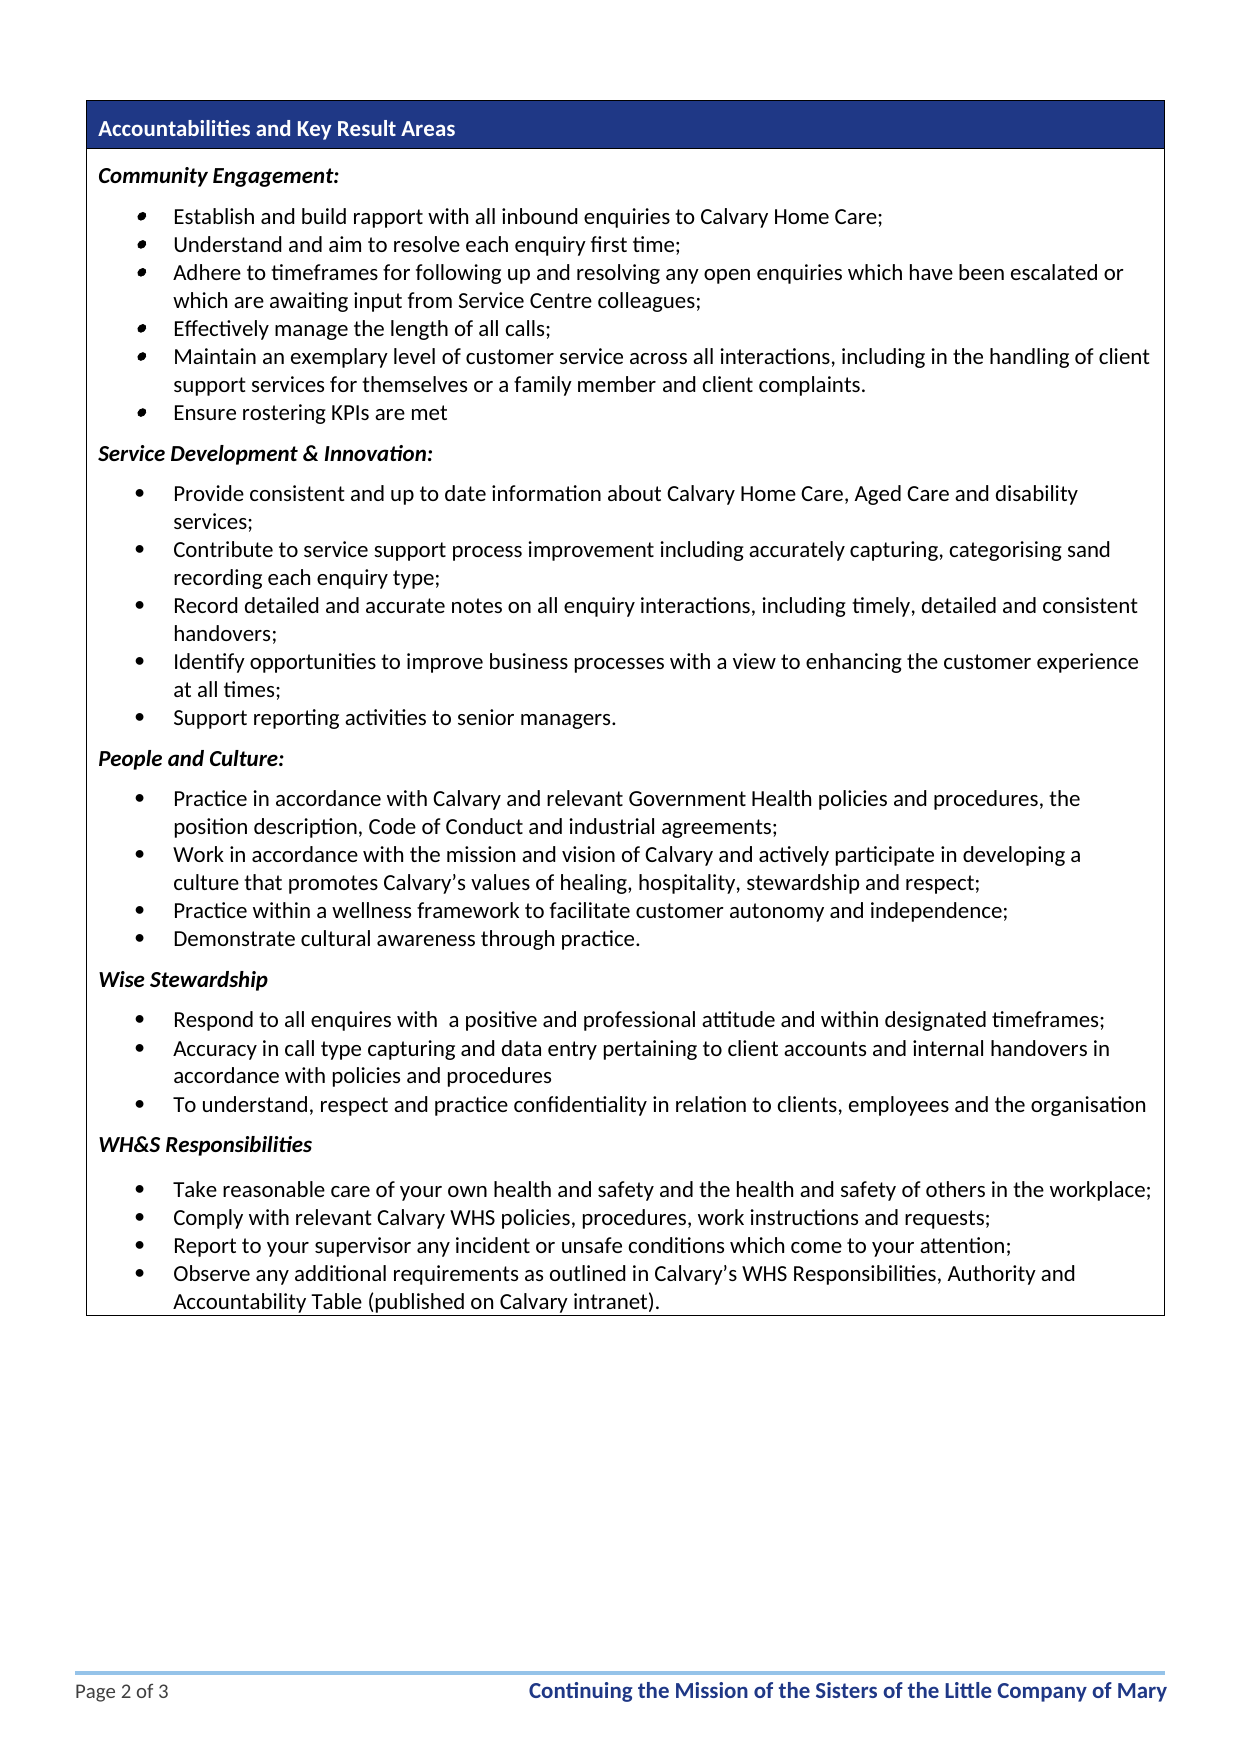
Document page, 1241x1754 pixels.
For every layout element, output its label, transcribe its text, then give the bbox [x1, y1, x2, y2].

table_header Accountabilities and Key Result Areas [87, 101, 1164, 148]
table_cell Community Engagement: Establish and build rapport with all inbound enquiries to Calvary Home Care; Understand and aim to resolve each enquiry first time; Adhere to timeframes for following up and resolving any open enquiries which have been escalated or which are awaiting input from Service Centre colleagues; Effectively manage the length of all calls; Maintain an exemplary level of customer service across all interactions, including in the handling of client support services for themselves or a family member and client complaints. Ensure rostering KPIs are met Service Development & Innovation: Provide consistent and up to date information about Calvary Home Care, Aged Care and disability services; Contribute to service support process improvement including accurately capturing, categorising sand recording each enquiry type; Record detailed and accurate notes on all enquiry interactions, including timely, detailed and consistent handovers; Identify opportunities to improve business processes with a view to enhancing the customer experience at all times; Support reporting activities to senior managers. People and Culture: Practice in accordance with Calvary and relevant Government Health policies and procedures, the position description, Code of Conduct and industrial agreements; Work in accordance with the mission and vision of Calvary and actively participate in developing a culture that promotes Calvary’s values of healing, hospitality, stewardship and respect; Practice within a wellness framework to facilitate customer autonomy and independence; Demonstrate cultural awareness through practice. Wise Stewardship Respond to all enquires with a positive and professional attitude and within designated timeframes; Accuracy in call type capturing and data entry pertaining to client accounts and internal handovers in accordance with policies and procedures To understand, respect and practice confidentiality in relation to clients, employees and the organisation WH&S Responsibilities Take reasonable care of your own health and safety and the health and safety of others in the workplace; Comply with relevant Calvary WHS policies, procedures, work instructions and requests; Report to your supervisor any incident or unsafe conditions which come to your attention; Observe any additional requirements as outlined in Calvary’s WHS Responsibilities, Authority and Accountability Table (published on Calvary intranet). [87, 149, 1164, 1315]
